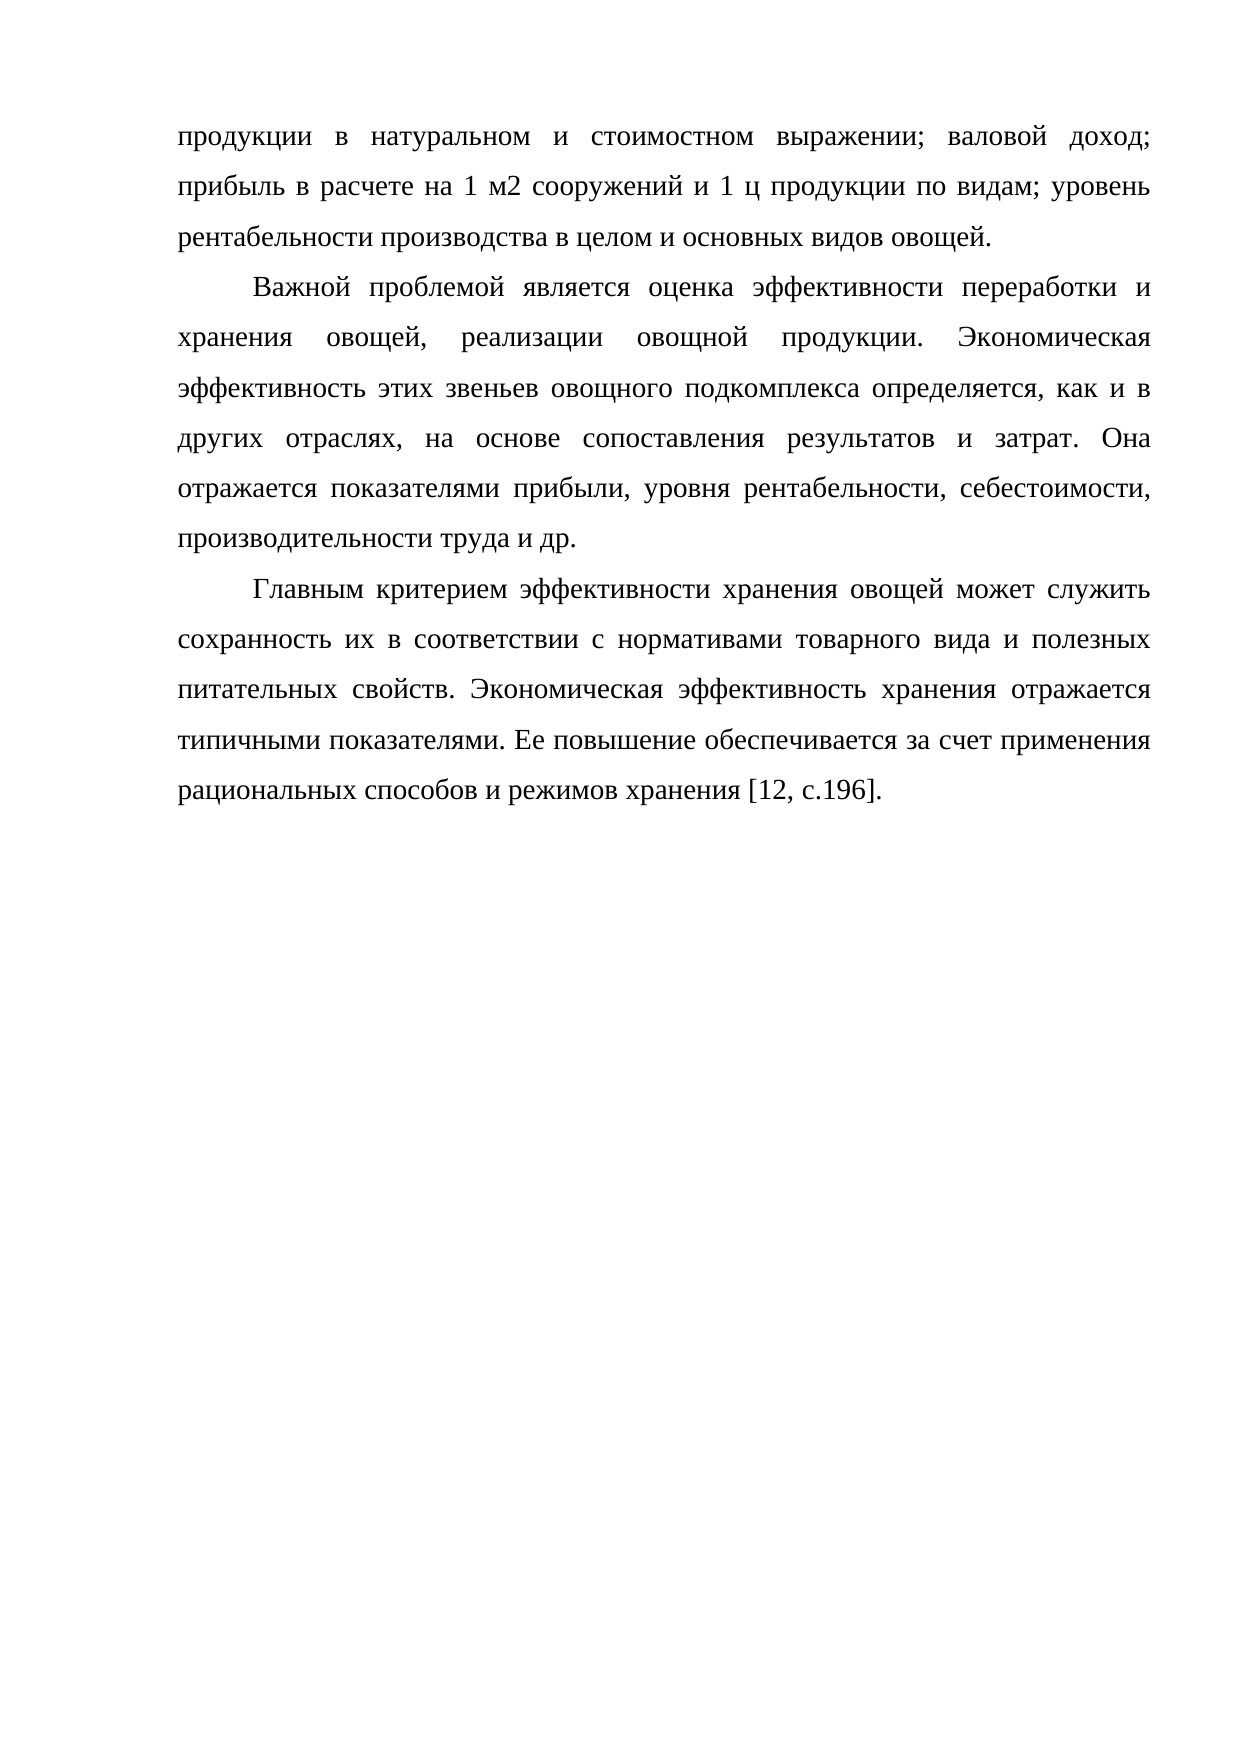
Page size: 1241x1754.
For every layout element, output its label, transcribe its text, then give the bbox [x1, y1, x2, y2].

text Главным критерием эффективности хранения овощей может служить сохранность их в соответствии с нормативами товарного вида и полезных питательных свойств. Экономическая эффективность хранения отражается типичными показателями. Ее повышение обеспечивается за счет применения рациональных способов и режимов хранения [12, c.196]. [177, 571, 1152, 806]
text Важной проблемой является оценка эффективности переработки и хранения овощей, реализации овощной продукции. Экономическая эффективность этих звеньев овощного подкомплекса определяется, как и в других отраслях, на основе сопоставления результатов и затрат. Она отражается показателями прибыли, уровня рентабельности, себестоимости, производительности труда и др. [177, 269, 1152, 554]
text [177, 118, 1152, 252]
